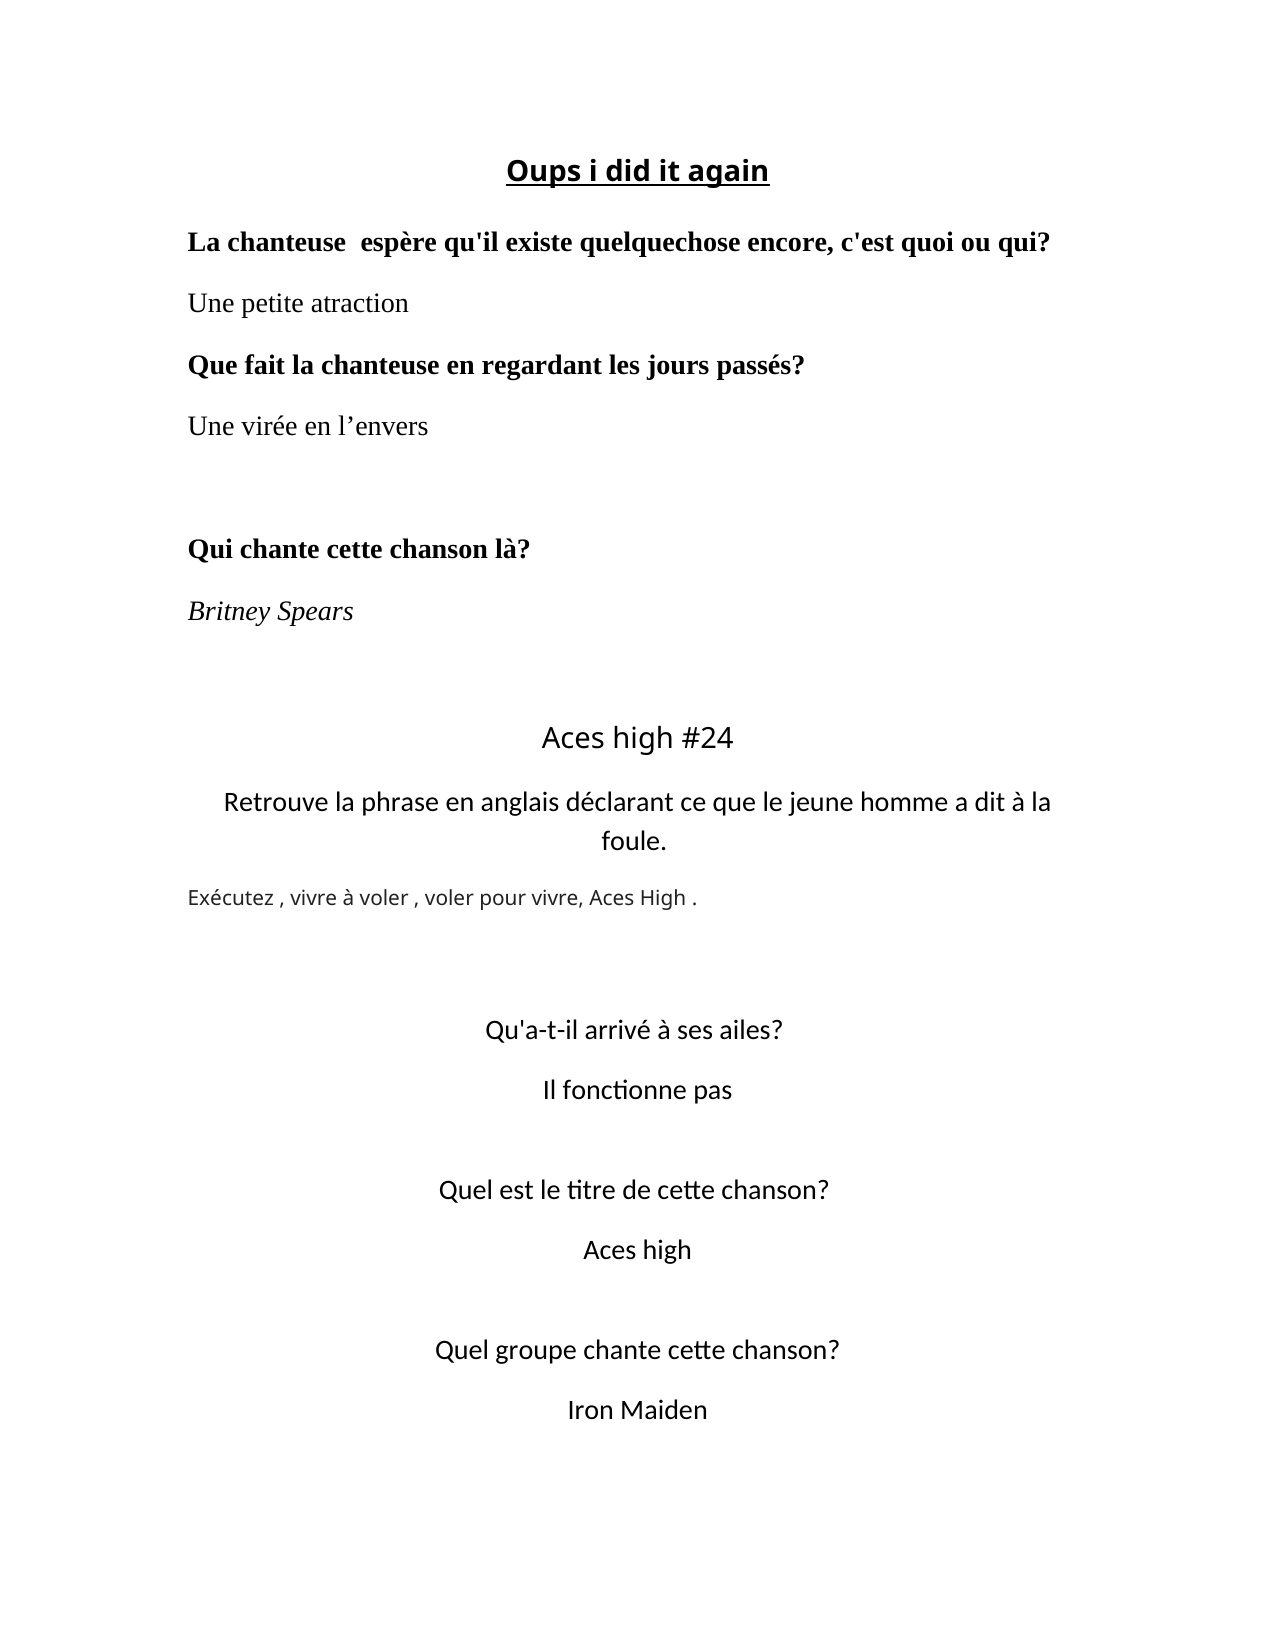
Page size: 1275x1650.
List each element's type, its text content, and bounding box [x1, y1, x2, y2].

text Retrouve la phrase en anglais déclarant ce que le jeune homme a dit à la foule. [187, 784, 1087, 858]
text Britney Spears [187, 594, 1087, 627]
text Aces high #24 [187, 717, 1087, 757]
text Oups i did it again [187, 150, 1087, 190]
text Exécutez , vivre à voler , voler pour vivre, Aces High . [187, 883, 1087, 912]
text Une petite atraction [187, 286, 1087, 319]
text Qu'a-t-il arrivé à ses ailes? [187, 972, 1087, 1046]
text Aces high [187, 1232, 1087, 1267]
text Iron Maiden [187, 1392, 1087, 1427]
text Quel groupe chante cette chanson? [187, 1292, 1087, 1366]
text Une virée en l’envers [187, 409, 1087, 442]
text Quel est le titre de cette chanson? [187, 1132, 1087, 1206]
text Il fonctionne pas [187, 1072, 1087, 1106]
text Que fait la chanteuse en regardant les jours passés? [187, 348, 1087, 380]
text La chanteuse espère qu'il existe quelquechose encore, c'est quoi ou qui? [187, 225, 1087, 257]
text Qui chante cette chanson là? [187, 533, 1087, 565]
